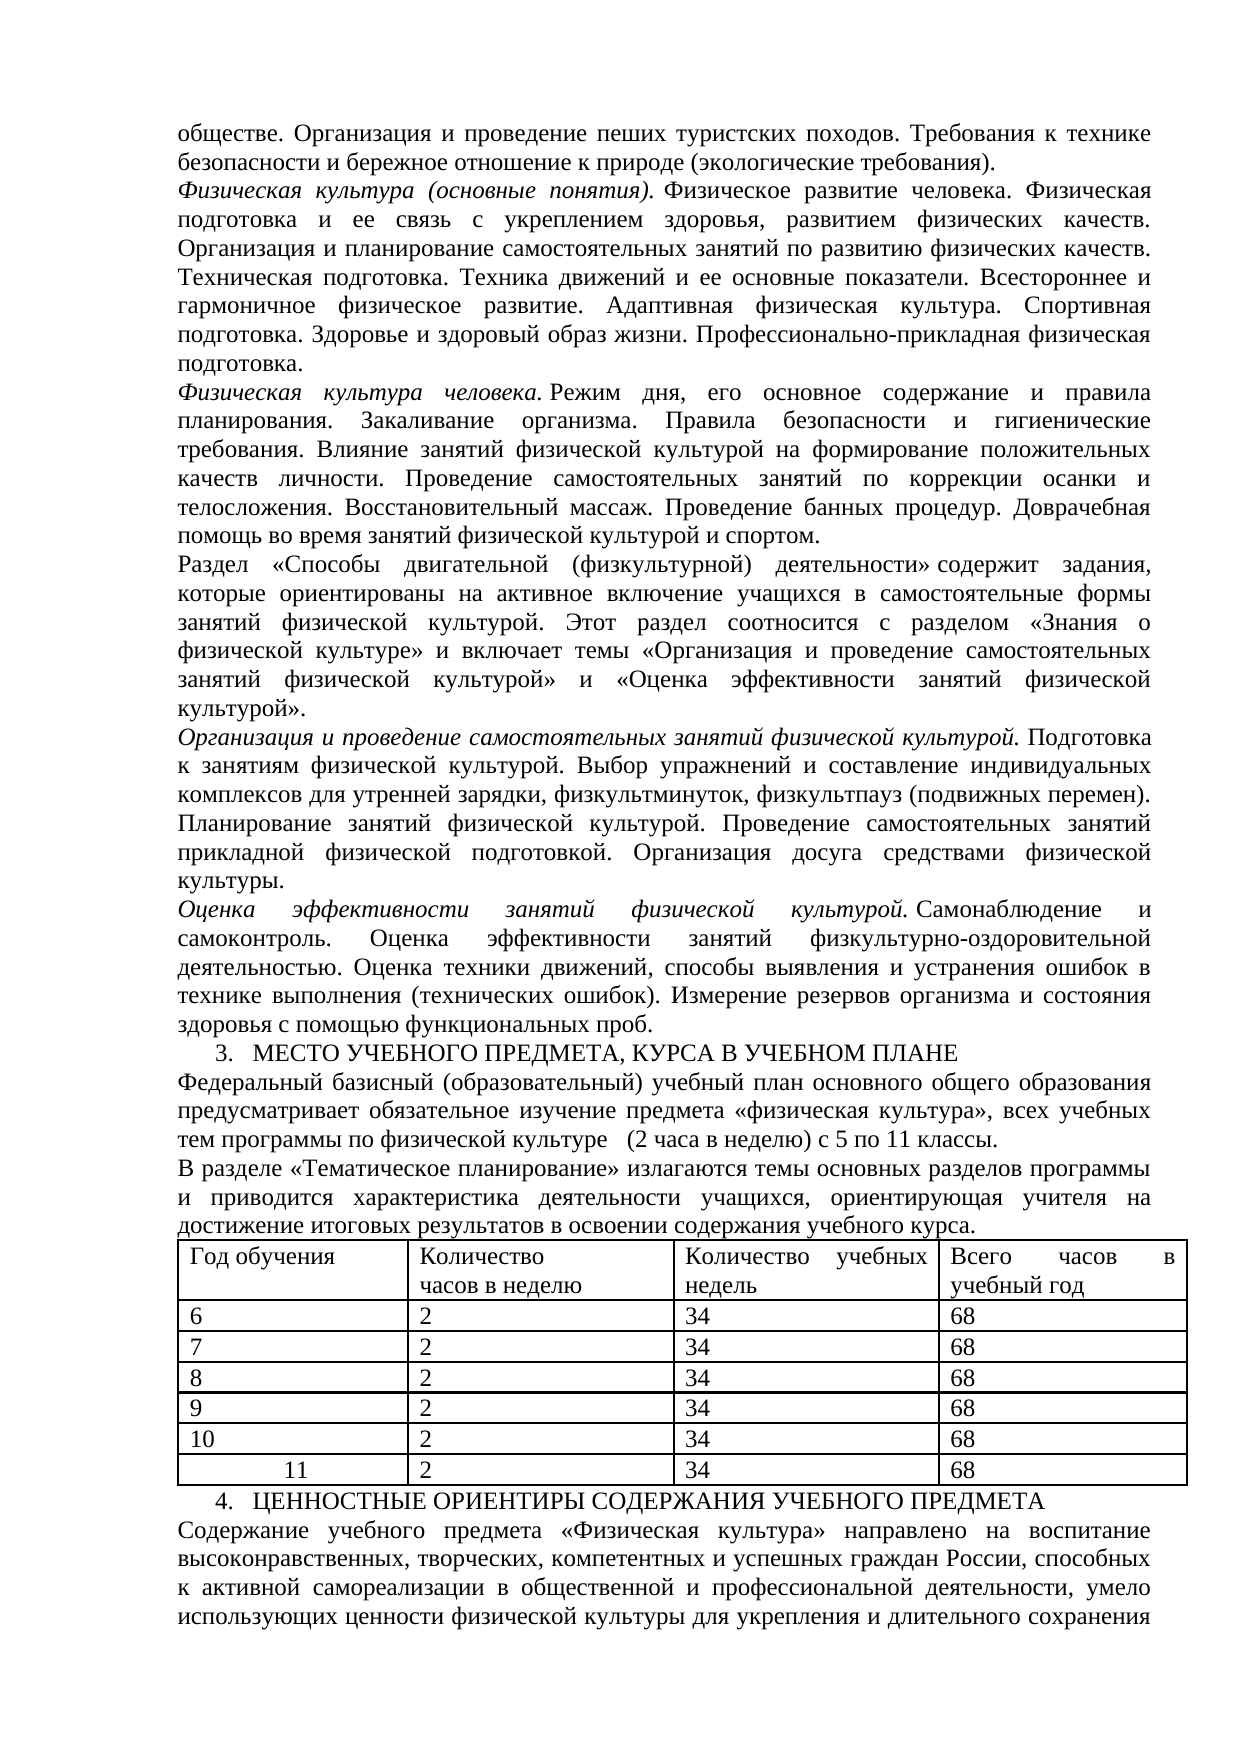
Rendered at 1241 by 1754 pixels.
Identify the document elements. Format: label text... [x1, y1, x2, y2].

table_cell 9 [179, 1394, 407, 1422]
table_cell 68 [940, 1301, 1186, 1330]
table_cell 68 [940, 1424, 1186, 1453]
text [177, 1515, 1152, 1630]
table_cell 2 [409, 1332, 673, 1361]
table_cell 68 [940, 1363, 1186, 1391]
text Федеральный базисный (образовательный) учебный план основного общего образования предусматривает обязательное изучение предмета «физическая культура», всех учебных тем программы по физической культуре (2 часа в неделю) с 5 по 11 классы. [177, 1067, 1152, 1153]
table_cell 7 [179, 1332, 407, 1361]
text Оценка эффективности занятий физической культурой. Самонаблюдение и самоконтроль. Оценка эффективности занятий физкультурно-оздоровительной деятельностью. Оценка техники движений, способы выявления и устранения ошибок в технике выполнения (технических ошибок). Измерение резервов организма и состояния здоровья с помощью функциональных проб. [177, 894, 1152, 1038]
text В разделе «Тематическое планирование» излагаются темы основных разделов программы и приводится характеристика деятельности учащихся, ориентирующая учителя на достижение итоговых результатов в освоении содержания учебного курса. [177, 1153, 1152, 1239]
table_cell 2 [409, 1455, 673, 1484]
list ЦЕННОСТНЫЕ ОРИЕНТИРЫ СОДЕРЖАНИЯ УЧЕБНОГО ПРЕДМЕТА [215, 1486, 1152, 1515]
table_cell 8 [179, 1363, 407, 1391]
table_cell 2 [409, 1424, 673, 1453]
table_cell 34 [675, 1424, 938, 1453]
table_cell 68 [940, 1455, 1186, 1484]
table_cell 10 [179, 1424, 407, 1453]
table_header Количество учебных недель [675, 1241, 938, 1299]
table_cell 2 [409, 1301, 673, 1330]
table_cell 2 [409, 1363, 673, 1391]
table_cell 34 [675, 1394, 938, 1422]
table_header Всего часов в учебный год [940, 1241, 1186, 1299]
table_cell 34 [675, 1455, 938, 1484]
table_cell 68 [940, 1332, 1186, 1361]
table_cell 11 [179, 1455, 407, 1484]
table_header Год обучения [179, 1241, 407, 1299]
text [177, 118, 1152, 176]
table_cell 6 [179, 1301, 407, 1330]
table_cell 34 [675, 1301, 938, 1330]
table_cell 34 [675, 1332, 938, 1361]
table_cell 68 [940, 1394, 1186, 1422]
table_cell 34 [675, 1363, 938, 1391]
text Организация и проведение самостоятельных занятий физической культурой. Подготовка к занятиям физической культурой. Выбор упражнений и составление индивидуальных комплексов для утренней зарядки, физкультминуток, физкультпауз (подвижных перемен). Планирование занятий физической культурой. Проведение самостоятельных занятий прикладной физической подготовкой. Организация досуга средствами физической культуры. [177, 722, 1152, 894]
text Физическая культура (основные понятия). Физическое развитие человека. Физическая подготовка и ее связь с укреплением здоровья, развитием физических качеств. Организация и планирование самостоятельных занятий по развитию физических качеств. Техническая подготовка. Техника движений и ее основные показатели. Всестороннее и гармоничное физическое развитие. Адаптивная физическая культура. Спортивная подготовка. Здоровье и здоровый образ жизни. Профессионально-прикладная физическая подготовка. [177, 176, 1152, 377]
table_cell 2 [409, 1394, 673, 1422]
table_header Количество часов в неделю [409, 1241, 673, 1299]
text Физическая культура человека. Режим дня, его основное содержание и правила планирования. Закаливание организма. Правила безопасности и гигиенические требования. Влияние занятий физической культурой на формирование положительных качеств личности. Проведение самостоятельных занятий по коррекции осанки и телосложения. Восстановительный массаж. Проведение банных процедур. Доврачебная помощь во время занятий физической культурой и спортом. [177, 377, 1152, 549]
list МЕСТО УЧЕБНОГО ПРЕДМЕТА, КУРСА В УЧЕБНОМ ПЛАНЕ [215, 1038, 1152, 1067]
text Раздел «Способы двигательной (физкультурной) деятельности» содержит задания, которые ориентированы на активное включение учащихся в самостоятельные формы занятий физической культурой. Этот раздел соотносится с разделом «Знания о физической культуре» и включает темы «Организация и проведение самостоятельных занятий физической культурой» и «Оценка эффективности занятий физической культурой». [177, 549, 1152, 722]
